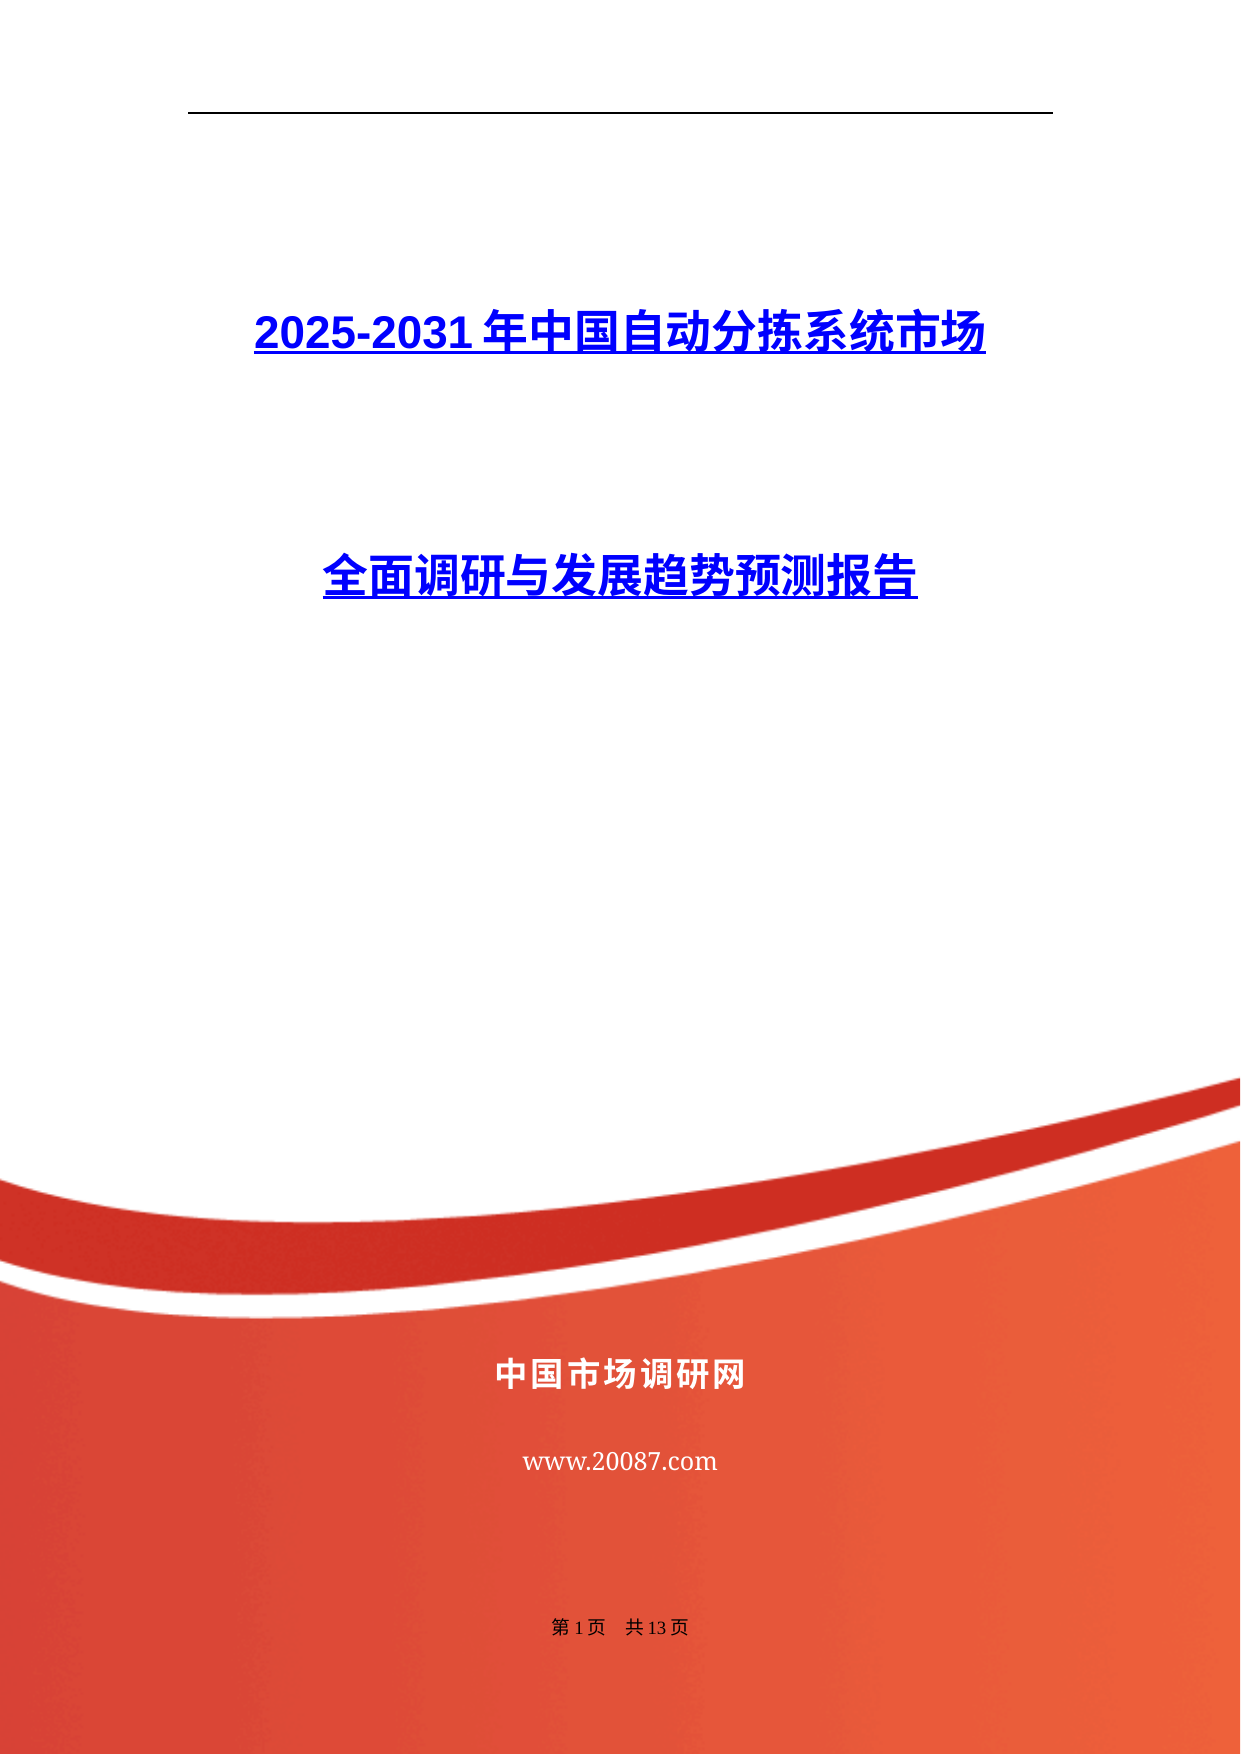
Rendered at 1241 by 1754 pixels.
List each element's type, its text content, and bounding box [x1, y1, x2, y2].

table_header 2025-2031年中国自动分拣系统市场全面调研与发展趋势预测报告 [188, 207, 1053, 773]
picture [0, 1006, 1241, 1754]
subtitle 中国市场调研网 [187, 1339, 1053, 1404]
text www.20087.com [187, 1428, 1053, 1493]
